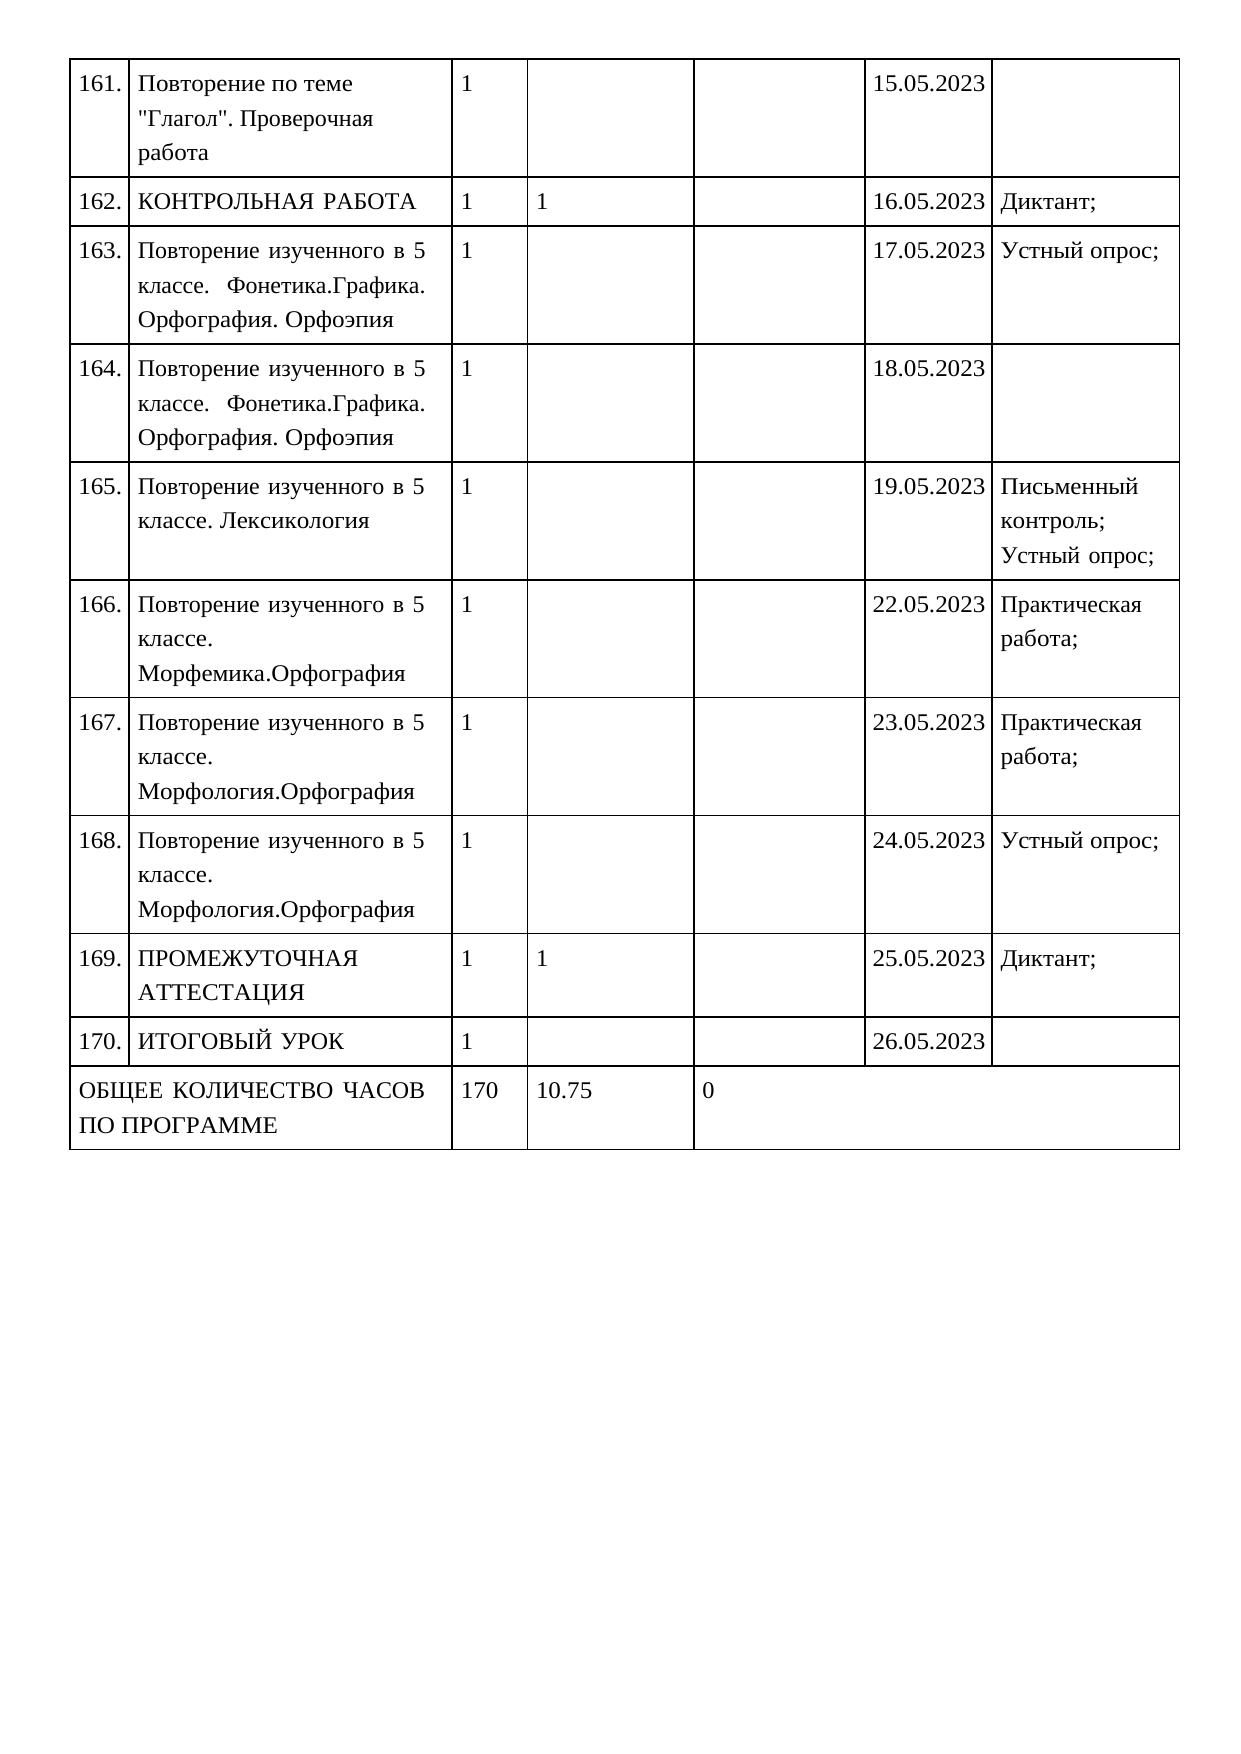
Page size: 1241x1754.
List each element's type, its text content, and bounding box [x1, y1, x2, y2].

table_cell 17.05.2023 [866, 227, 991, 343]
table_cell Письменный контроль; Устный опрос; [993, 463, 1179, 579]
table_cell ПРОМЕЖУТОЧНАЯ АТТЕСТАЦИЯ [130, 934, 451, 1016]
table_cell КОНТРОЛЬНАЯ РАБОТА [130, 178, 451, 225]
table_cell 16.05.2023 [866, 178, 991, 225]
table_cell Повторение изученного в 5 классе. Морфемика.Орфография [130, 581, 451, 697]
table_cell 1 [453, 581, 527, 697]
table_cell 0 [695, 1067, 1179, 1148]
table_cell 1 [453, 1018, 527, 1065]
table_header 161. [71, 60, 128, 176]
table_cell [528, 581, 693, 697]
table_cell 25.05.2023 [866, 934, 991, 1016]
table_cell 26.05.2023 [866, 1018, 991, 1065]
table_cell [528, 463, 693, 579]
table_cell Повторение изученного в 5 классе. Морфология.Орфография [130, 698, 451, 815]
table_cell Повторение изученного в 5 классе. Лексикология [130, 463, 451, 579]
table_cell [528, 227, 693, 343]
table_cell 164. [71, 345, 128, 461]
table_cell 166. [71, 581, 128, 697]
table_cell Устный опрос; [993, 816, 1179, 933]
table_cell Практическая работа; [993, 698, 1179, 815]
table_header [993, 60, 1179, 176]
table_cell 168. [71, 816, 128, 933]
table_header [695, 60, 864, 176]
table_cell Повторение изученного в 5 классе. Фонетика.Графика. Орфография. Орфоэпия [130, 345, 451, 461]
table_cell 165. [71, 463, 128, 579]
table_cell [695, 227, 864, 343]
table_cell [695, 178, 864, 225]
table_cell [528, 698, 693, 815]
table_cell 170 [453, 1067, 527, 1148]
table_header 1 [453, 60, 527, 176]
table_cell 10.75 [528, 1067, 693, 1148]
table_header Повторение по теме "Глагол". Проверочная работа [130, 60, 451, 176]
table_cell [695, 463, 864, 579]
table_cell [695, 816, 864, 933]
table_cell [695, 345, 864, 461]
table_cell 1 [453, 698, 527, 815]
table_cell 1 [528, 178, 693, 225]
table_cell 1 [453, 227, 527, 343]
table_cell [695, 934, 864, 1016]
table_header 15.05.2023 [866, 60, 991, 176]
table_cell Практическая работа; [993, 581, 1179, 697]
table_cell 163. [71, 227, 128, 343]
table_cell 1 [453, 816, 527, 933]
table_header [528, 60, 693, 176]
table_cell Диктант; [993, 178, 1179, 225]
table_cell ОБЩЕЕ КОЛИЧЕСТВО ЧАСОВ ПО ПРОГРАММЕ [71, 1067, 451, 1148]
table_cell 1 [453, 463, 527, 579]
table_cell Повторение изученного в 5 классе. Морфология.Орфография [130, 816, 451, 933]
table_cell 169. [71, 934, 128, 1016]
table_cell [695, 698, 864, 815]
table_cell [695, 581, 864, 697]
table_cell 1 [528, 934, 693, 1016]
table_cell [528, 816, 693, 933]
table_cell [528, 1018, 693, 1065]
table_cell [993, 1018, 1179, 1065]
table_cell 23.05.2023 [866, 698, 991, 815]
table_cell [528, 345, 693, 461]
table_cell 170. [71, 1018, 128, 1065]
table_cell 162. [71, 178, 128, 225]
table_cell 22.05.2023 [866, 581, 991, 697]
table_cell Диктант; [993, 934, 1179, 1016]
table_cell Повторение изученного в 5 классе. Фонетика.Графика. Орфография. Орфоэпия [130, 227, 451, 343]
table_cell [695, 1018, 864, 1065]
table_cell 1 [453, 345, 527, 461]
table_cell 1 [453, 178, 527, 225]
table_cell ИТОГОВЫЙ УРОК [130, 1018, 451, 1065]
table_cell 24.05.2023 [866, 816, 991, 933]
table_cell 19.05.2023 [866, 463, 991, 579]
table_cell 1 [453, 934, 527, 1016]
table_cell Устный опрос; [993, 227, 1179, 343]
table_cell 18.05.2023 [866, 345, 991, 461]
table_cell 167. [71, 698, 128, 815]
table_cell [993, 345, 1179, 461]
